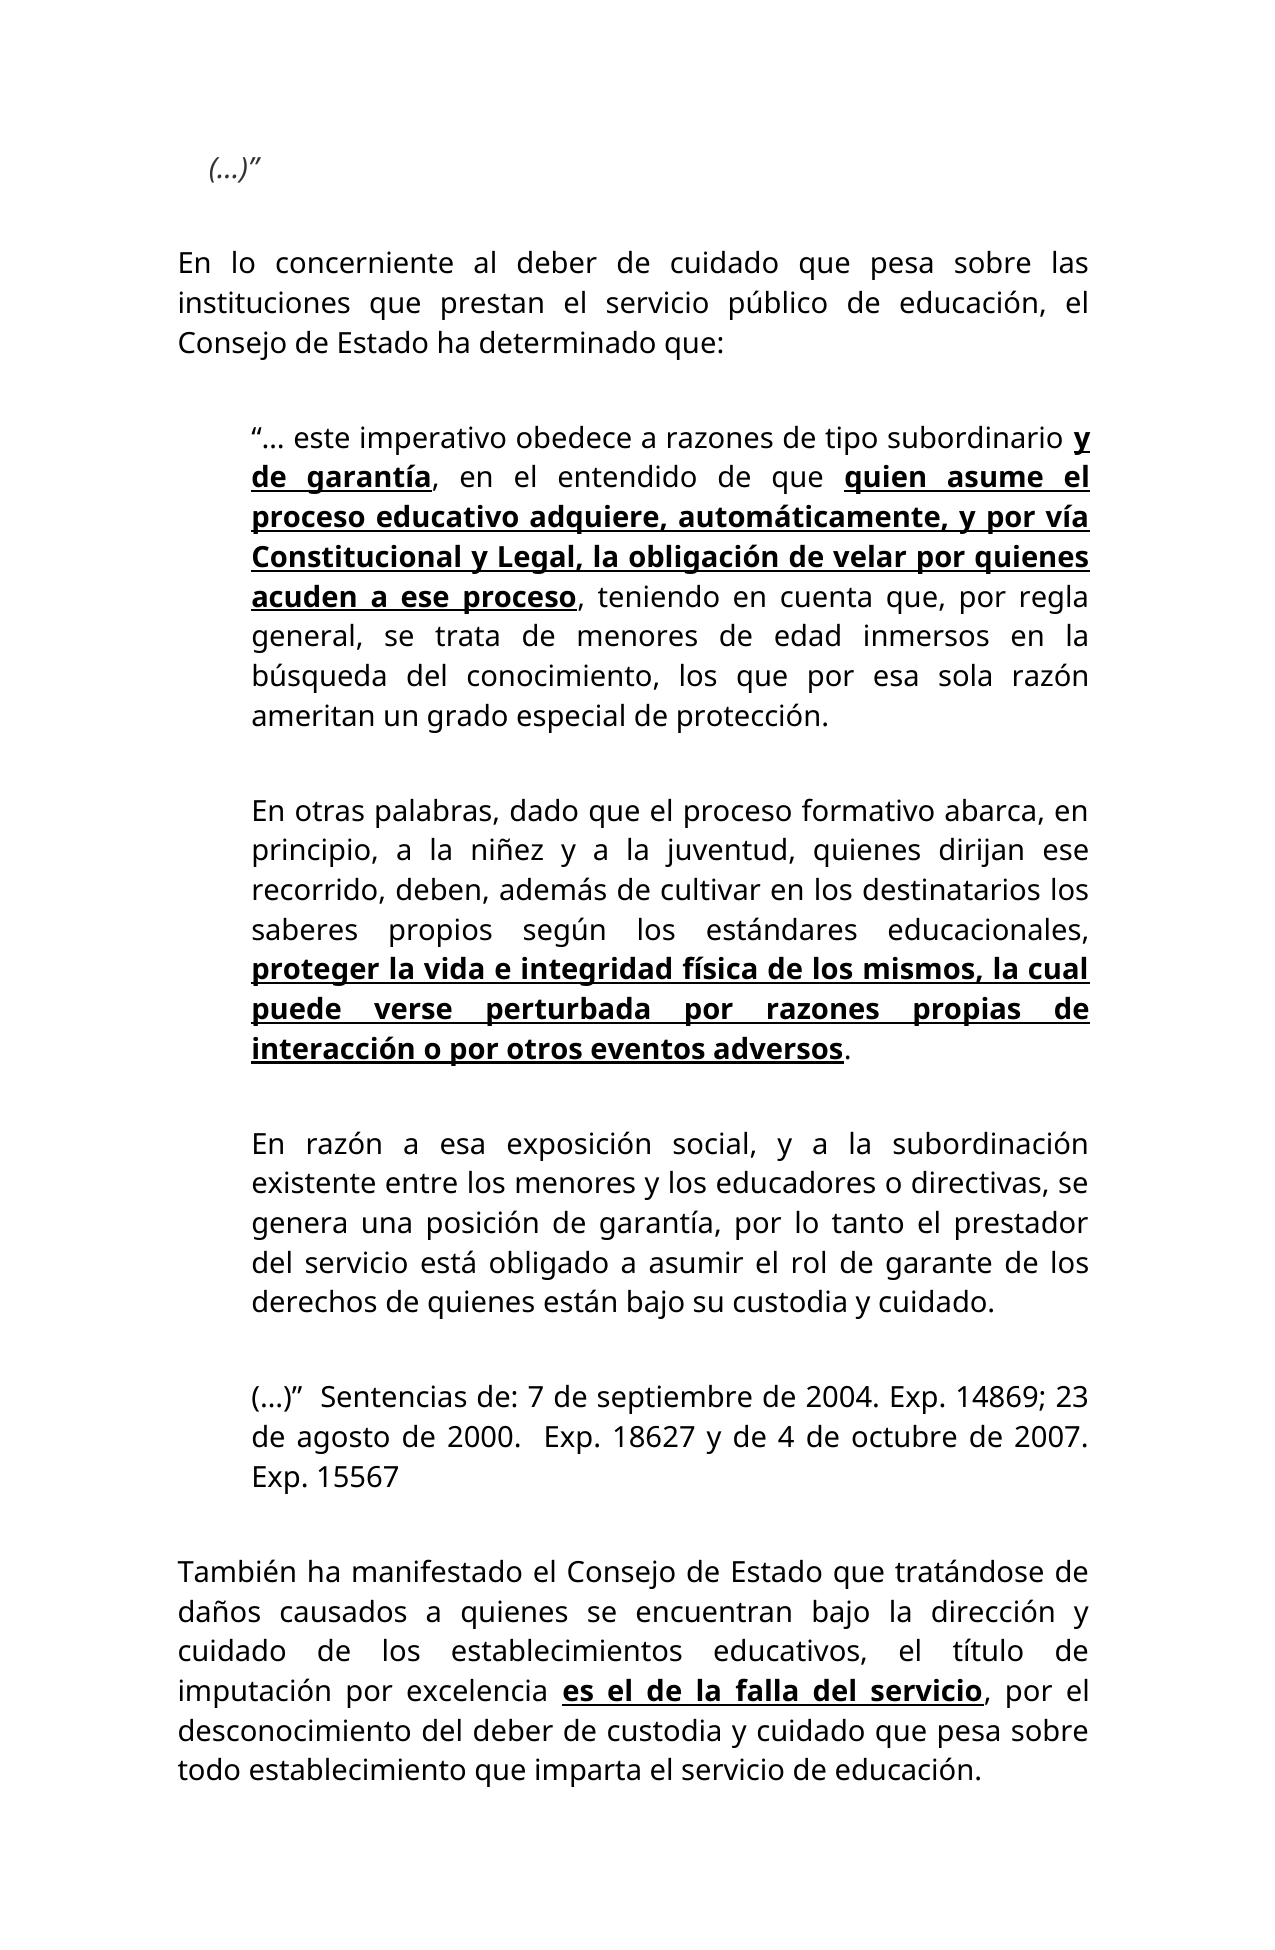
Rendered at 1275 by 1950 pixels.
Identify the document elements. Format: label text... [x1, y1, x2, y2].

text En otras palabras, dado que el proceso formativo abarca, en principio, a la niñez y a la juventud, quienes dirijan ese recorrido, deben, además de cultivar en los destinatarios los saberes propios según los estándares educacionales, proteger la vida e integridad física de los mismos, la cual puede verse perturbada por razones propias de interacción o por otros eventos adversos. [251, 1024, 1090, 1068]
text En otras palabras, dado que el proceso formativo abarca, en principio, a la niñez y a la juventud, quienes dirijan ese recorrido, deben, además de cultivar en los destinatarios los saberes propios según los estándares educacionales, proteger la vida e integridad física de los mismos, la cual puede verse perturbada por razones propias de interacción o por otros eventos adversos. [251, 984, 1090, 1022]
text También ha manifestado el Consejo de Estado que tratándose de daños causados a quienes se encuentran bajo la dirección y cuidado de los establecimientos educativos, el título de imputación por excelencia es el de la falla del servicio, por el desconocimiento del deber de custodia y cuidado que pesa sobre todo establecimiento que imparta el servicio de educación. [177, 1551, 1090, 1789]
text (…)” [193, 148, 1090, 187]
text En razón a esa exposición social, y a la subordinación existente entre los menores y los educadores o directivas, se genera una posición de garantía, por lo tanto el prestador del servicio está obligado a asumir el rol de garante de los derechos de quienes están bajo su custodia y cuidado. [251, 1123, 1090, 1321]
text (…)” Sentencias de: 7 de septiembre de 2004. Exp. 14869; 23 de agosto de 2000. Exp. 18627 y de 4 de octubre de 2007. Exp. 15567 [251, 1377, 1090, 1496]
text “… este imperativo obedece a razones de tipo subordinario y de garantía, en el entendido de que quien asume el proceso educativo adquiere, automáticamente, y por vía Constitucional y Legal, la obligación de velar por quienes acuden a ese proceso, teniendo en cuenta que, por regla general, se trata de menores de edad inmersos en la búsqueda del conocimiento, los que por esa sola razón ameritan un grado especial de protección. [251, 417, 1090, 530]
text En otras palabras, dado que el proceso formativo abarca, en principio, a la niñez y a la juventud, quienes dirijan ese recorrido, deben, además de cultivar en los destinatarios los saberes propios según los estándares educacionales, proteger la vida e integridad física de los mismos, la cual puede verse perturbada por razones propias de interacción o por otros eventos adversos. [251, 790, 1090, 982]
text “… este imperativo obedece a razones de tipo subordinario y de garantía, en el entendido de que quien asume el proceso educativo adquiere, automáticamente, y por vía Constitucional y Legal, la obligación de velar por quienes acuden a ese proceso, teniendo en cuenta que, por regla general, se trata de menores de edad inmersos en la búsqueda del conocimiento, los que por esa sola razón ameritan un grado especial de protección. [251, 572, 1090, 734]
text “… este imperativo obedece a razones de tipo subordinario y de garantía, en el entendido de que quien asume el proceso educativo adquiere, automáticamente, y por vía Constitucional y Legal, la obligación de velar por quienes acuden a ese proceso, teniendo en cuenta que, por regla general, se trata de menores de edad inmersos en la búsqueda del conocimiento, los que por esa sola razón ameritan un grado especial de protección. [251, 532, 1090, 570]
text En lo concerniente al deber de cuidado que pesa sobre las instituciones que prestan el servicio público de educación, el Consejo de Estado ha determinado que: [177, 243, 1090, 362]
